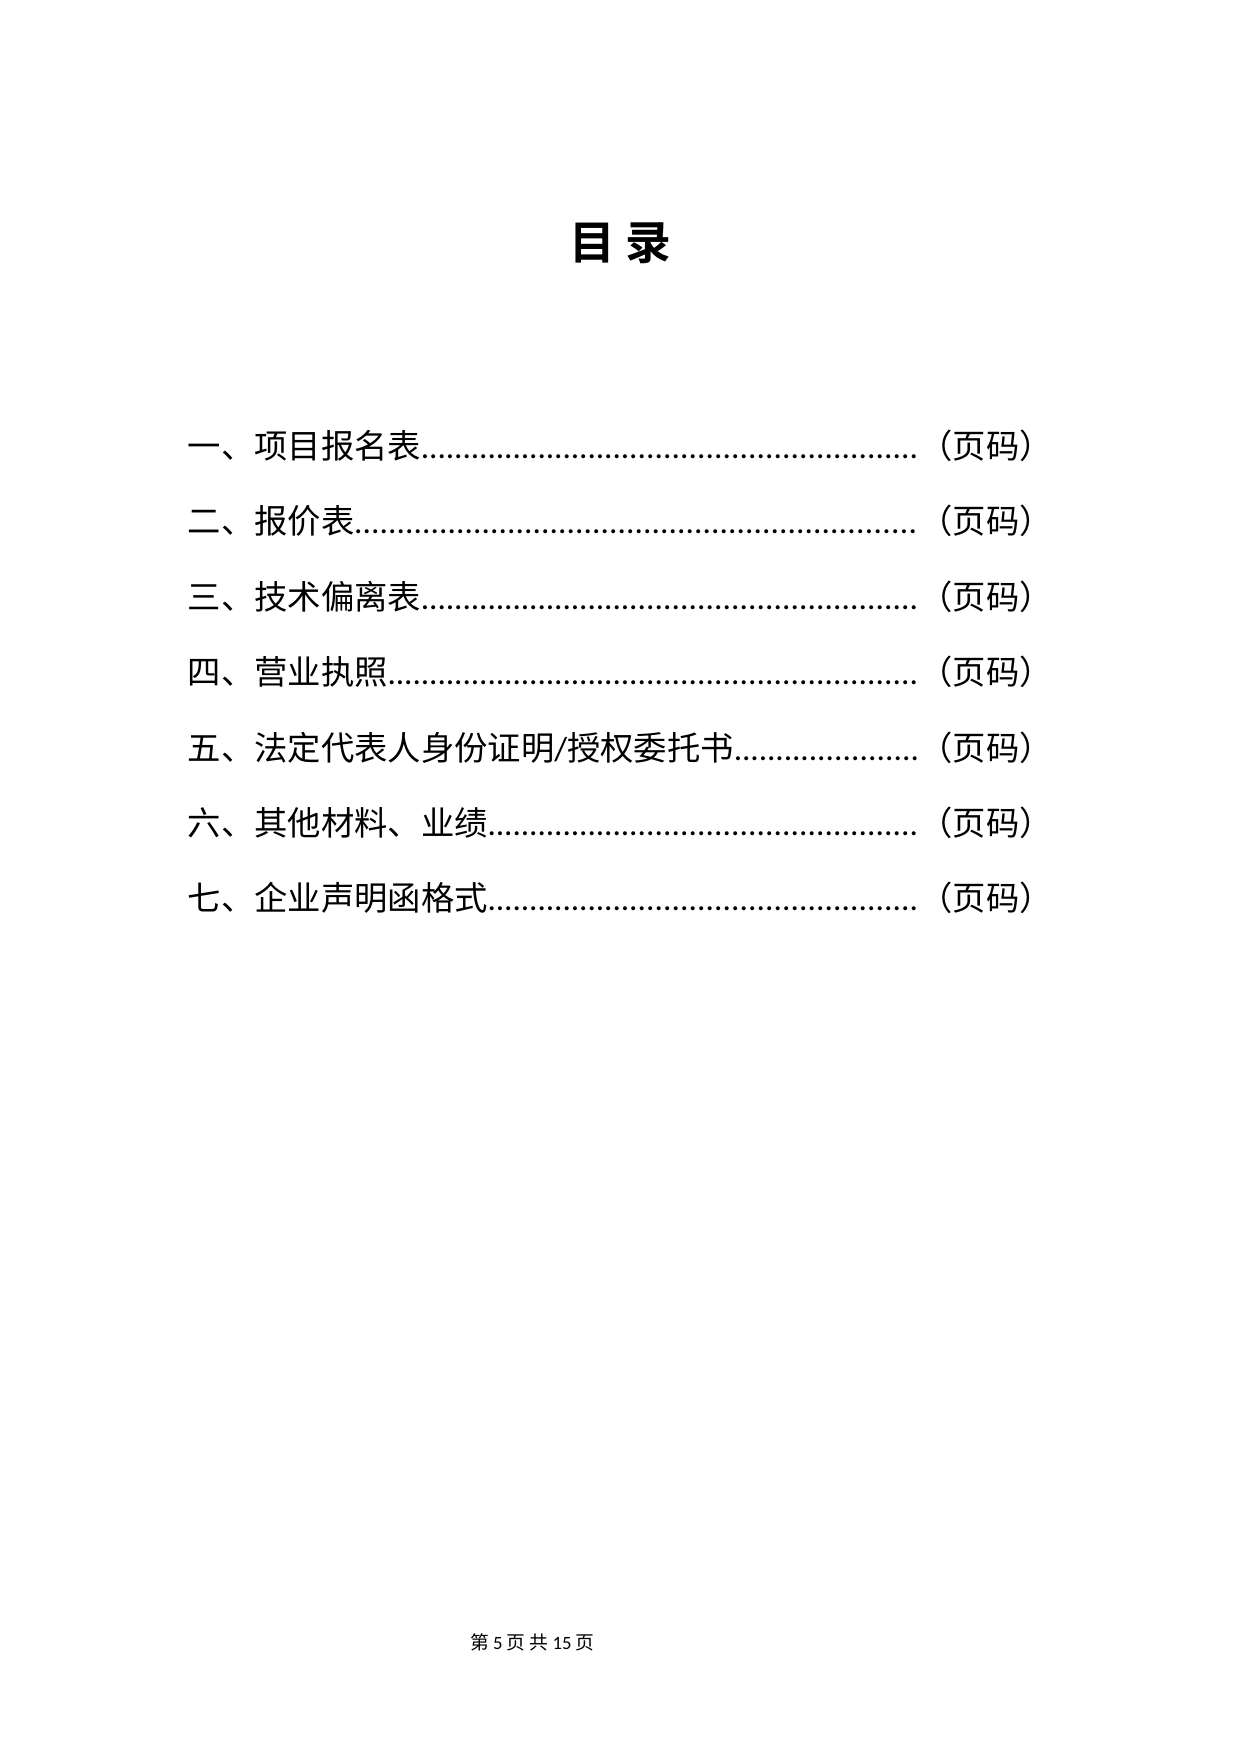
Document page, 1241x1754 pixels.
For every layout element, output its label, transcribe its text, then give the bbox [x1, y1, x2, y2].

subtitle 目 录 [187, 191, 1053, 289]
text 四、营业执照 （页码） [187, 638, 1053, 703]
text 六、其他材料、业绩 （页码） [187, 788, 1053, 853]
text 二、报价表 （页码） [187, 487, 1053, 552]
text 三、技术偏离表 （页码） [187, 562, 1053, 627]
text 一、项目报名表 （页码） [187, 411, 1053, 476]
text 七、企业声明函格式 （页码） [187, 864, 1053, 929]
text 五、法定代表人身份证明/授权委托书 （页码） [187, 713, 1053, 778]
